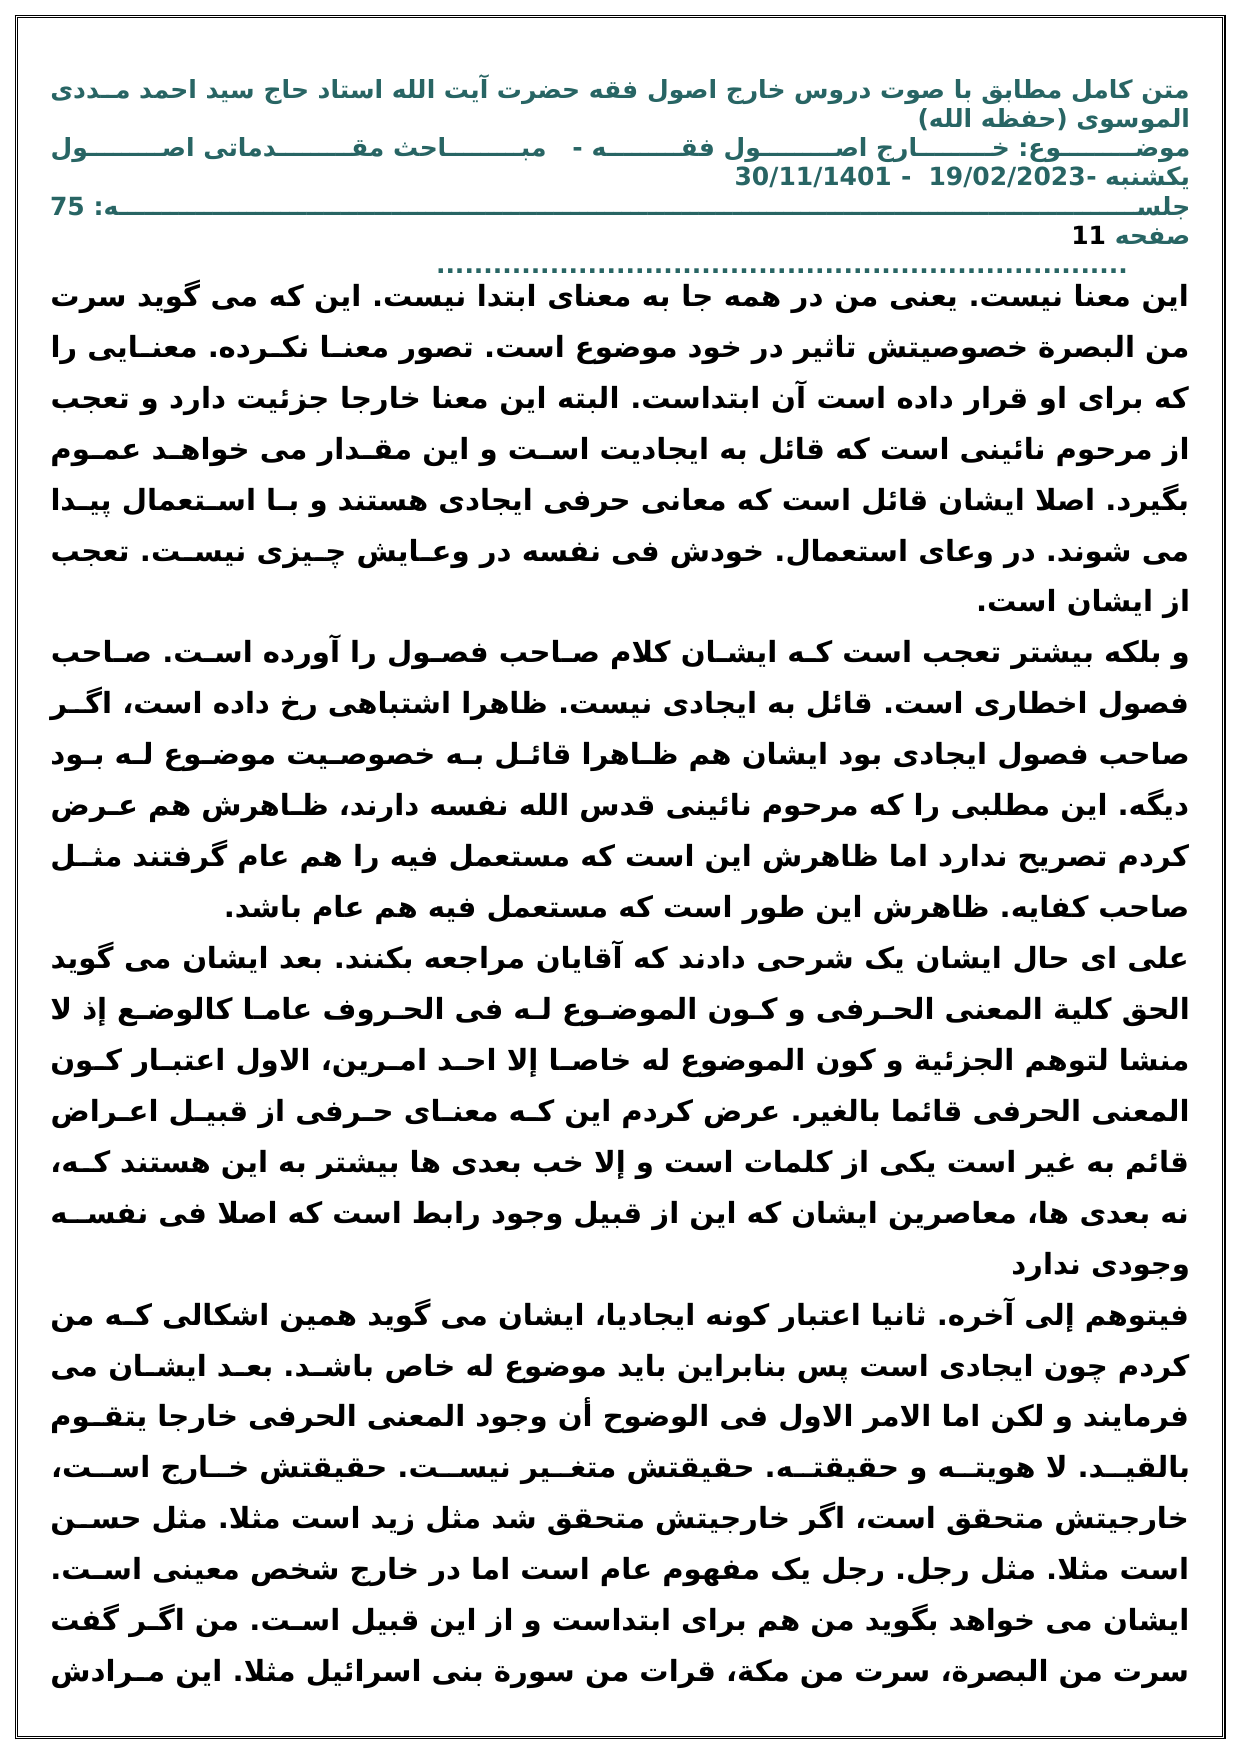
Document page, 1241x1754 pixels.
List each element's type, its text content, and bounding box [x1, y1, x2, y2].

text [50, 1298, 1190, 1688]
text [50, 279, 1190, 619]
text و بلکه بیشتر تعجب است که ایشان کلام صاحب فصول را آورده است. صاحب فصول اخطاری است. قائل به ایجادی نیست. ظاهرا اشتباهی رخ داده است، اگر صاحب فصول ایجادی بود ایشان هم ظاهرا قائل به خصوصیت موضوع له بود دیگه. این مطلبی را که مرحوم نائینی قدس الله نفسه دارند، ظاهرش هم عرض کردم تصریح ندارد اما ظاهرش این است که مستعمل فیه را هم عام گرفتند مثل صاحب کفایه. ظاهرش این طور است که مستعمل فیه هم عام باشد. [50, 636, 1190, 924]
text علی ای حال ایشان یک شرحی دادند که آقایان مراجعه بکنند. بعد ایشان می گوید الحق کلیة المعنی الحرفی و کون الموضوع له فی الحروف عاما کالوضع إذ لا منشا لتوهم الجزئیة و کون الموضوع له خاصا إلا احد امرین، الاول اعتبار کون المعنی الحرفی قائما بالغیر. عرض کردم این که معنای حرفی از قبیل اعراض قائم به غیر است یکی از کلمات است و إلا خب بعدی ها بیشتر به این هستند که، نه بعدی ها، معاصرین ایشان که این از قبیل وجود رابط است که اصلا فی نفسه وجودی ندارد [50, 941, 1190, 1281]
